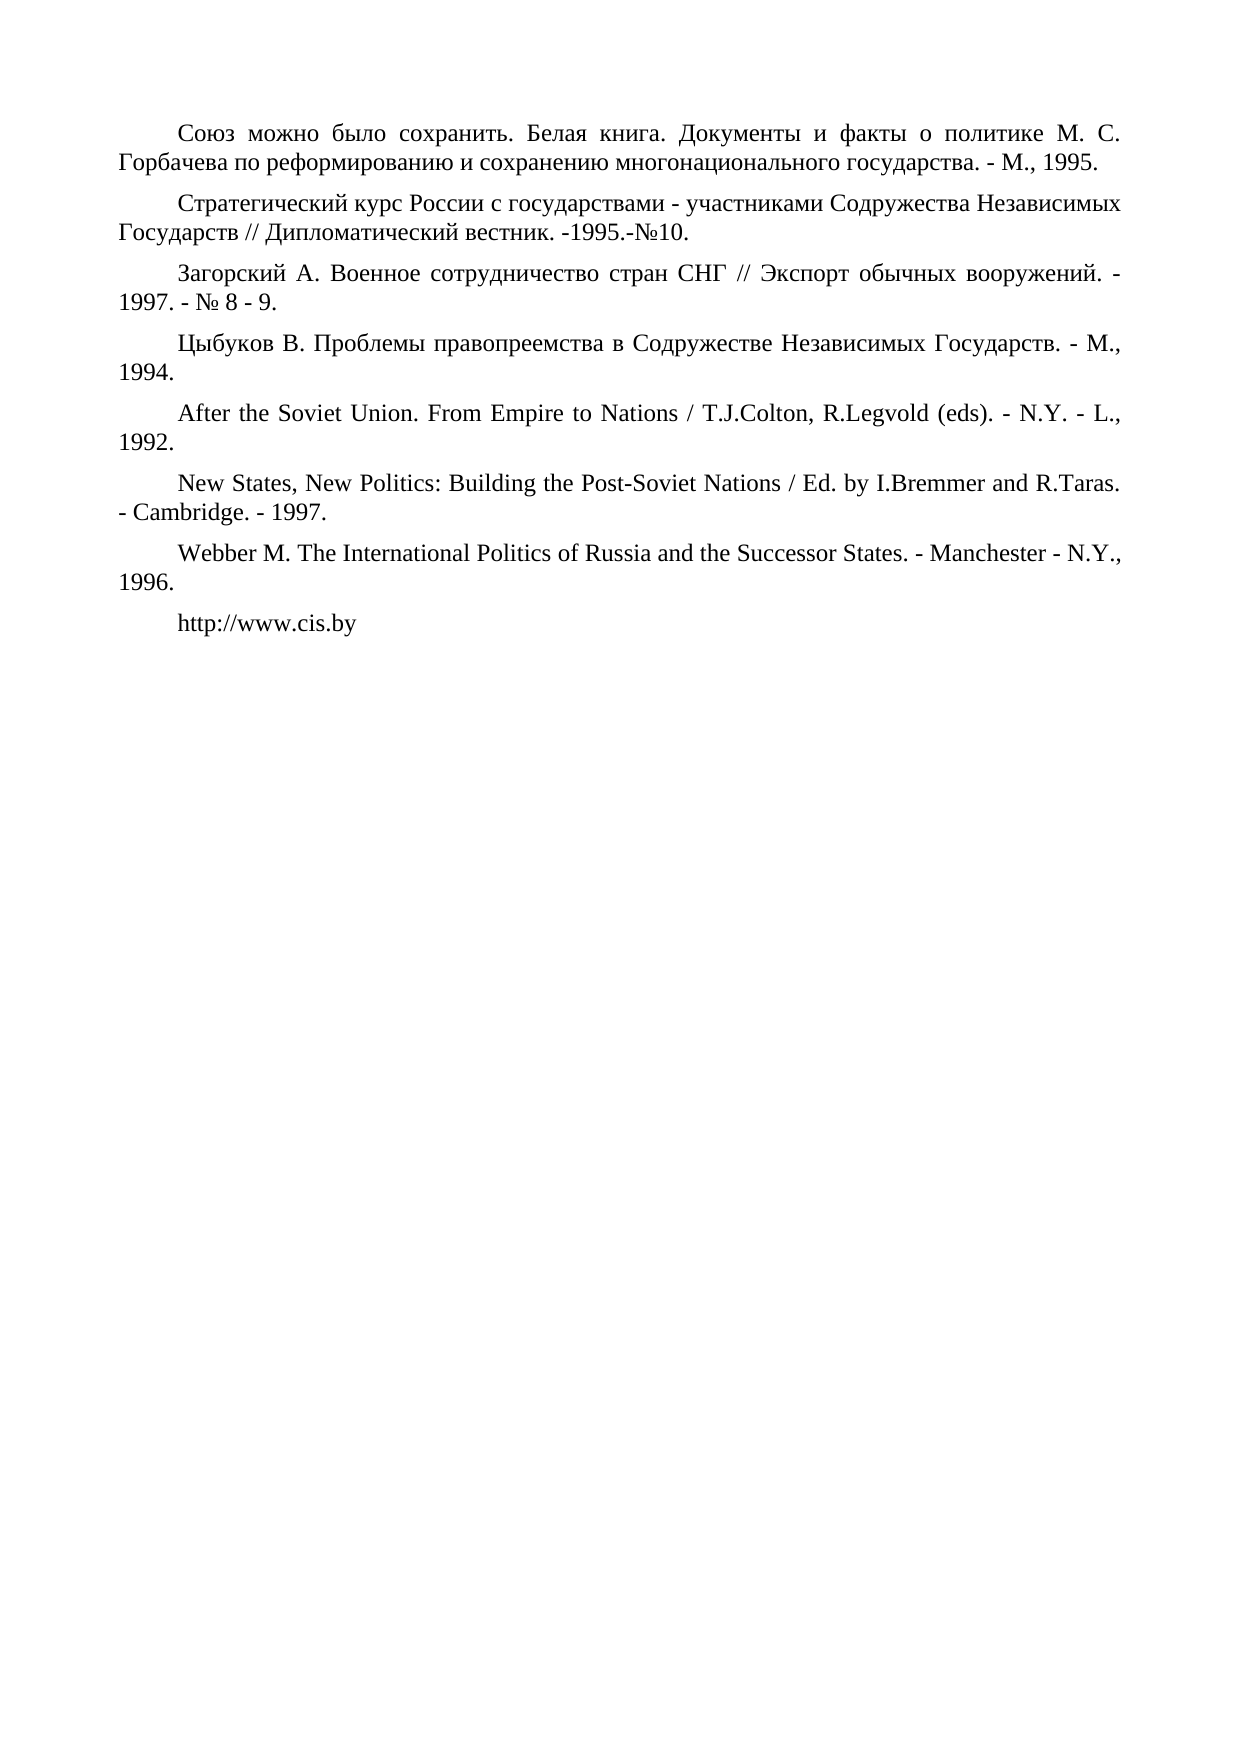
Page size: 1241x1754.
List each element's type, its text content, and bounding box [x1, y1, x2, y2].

text Webber M. The International Politics of Russia and the Successor States. - Manchester - N.Y., 1996. [118, 538, 1122, 596]
text After the Soviet Union. From Empire to Nations / T.J.Colton, R.Legvold (eds). - N.Y. - L., 1992. [118, 398, 1122, 456]
text Цыбуков В. Проблемы правопреемства в Содружестве Независимых Государств. - М., 1994. [118, 328, 1122, 386]
text Загорский А. Военное сотрудничество стран СНГ // Экспорт обычных вооружений. - 1997. - № 8 - 9. [118, 258, 1122, 316]
text http://www.cis.by [118, 608, 1122, 637]
text Союз можно было сохранить. Белая книга. Документы и факты о политике М. С. Горбачева по реформированию и сохранению многонационального государства. - М., 1995. [118, 118, 1122, 176]
text New States, New Politics: Building the Post-Soviet Nations / Ed. by I.Bremmer and R.Taras. - Cambridge. - 1997. [118, 468, 1122, 526]
text Стратегический курс России с государствами - участниками Содружества Независимых Государств // Дипломатический вестник. -1995.-№10. [118, 188, 1122, 246]
